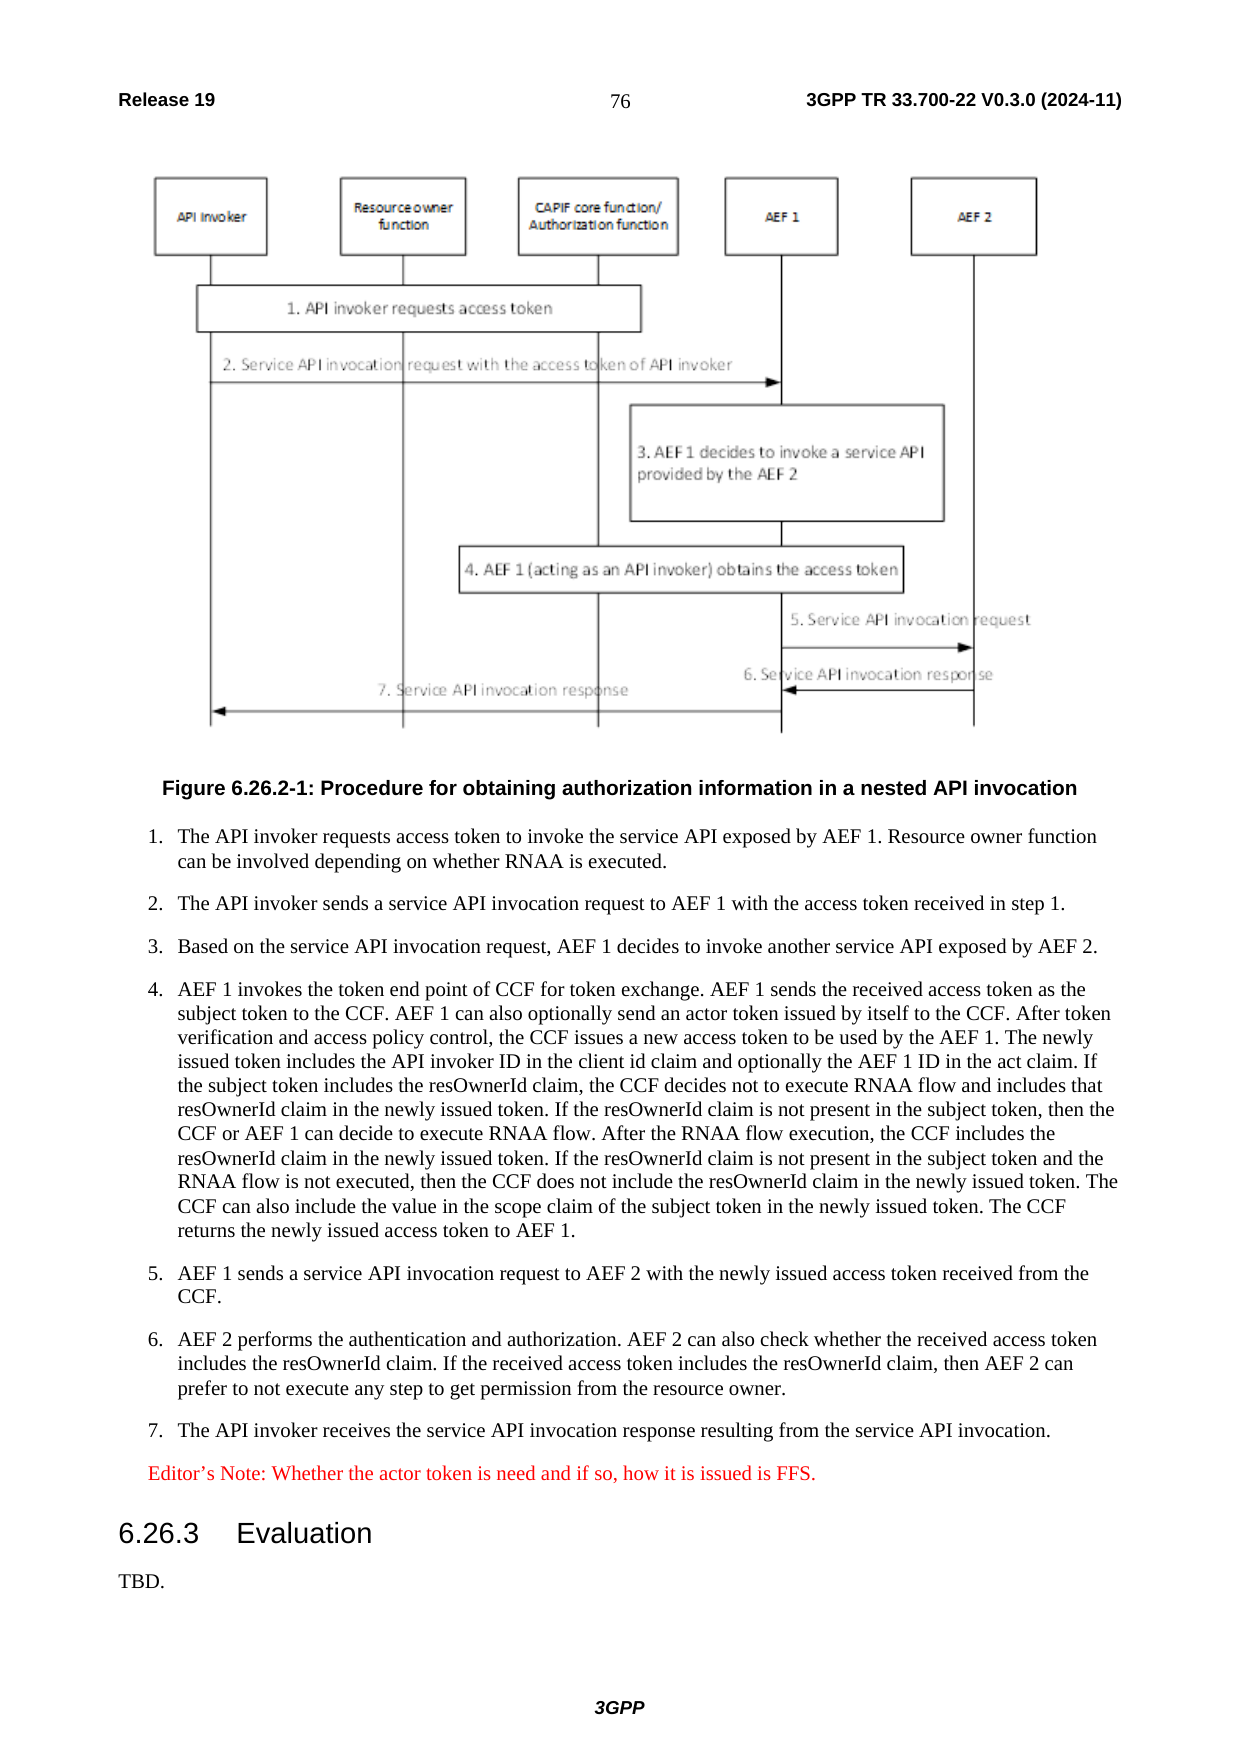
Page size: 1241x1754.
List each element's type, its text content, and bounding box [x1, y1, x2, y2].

text . [118, 1569, 1122, 1593]
text 5. AEF 1 sends a service API invocation request to AEF 2 with the newly issued access token received from the CCF. [148, 1260, 1122, 1308]
text 2. The API invoker sends a service API invocation request to AEF 1 with the access token received in step 1. [148, 891, 1122, 915]
subtitle 6.26.3 Evaluation [118, 1516, 1122, 1550]
text 7. The API invoker receives the service API invocation response resulting from the service API invocation. [148, 1418, 1122, 1442]
text 3. Based on the service API invocation request, AEF 1 decides to invoke another service API exposed by AEF 2. [148, 934, 1122, 958]
text Figure 6.26.2-1: Procedure for obtaining authorization information in a nested API invocation [118, 776, 1122, 799]
picture [124, 147, 1122, 757]
text 4. AEF 1 invokes the token end point of CCF for token exchange. AEF 1 sends the received access token as the subject token to the CCF. After token verification and access policy control, the CCF issues a new access token to be used by the AEF 1. The newly issued token includes the API invoker ID in the client id claim and optionally the AEF 1 ID in the act claim. If the subject token includes the resOwnerId claim, the CCF decides not to execute RNAA flow and includes that resOwnerId claim in the newly issued token. If the resOwnerId claim is not present in the subject token, then the CCF or AEF 1 can decide to execute RNAA flow. After the RNAA flow execution, the CCF includes the resOwnerId claim in the newly issued token. If the resOwnerId claim is not present in the subject token and the RNAA flow is not executed, then the CCF does not include the resOwnerId claim in the newly issued token. The CCF can also include the value in the scope claim of the subject token in the newly issued token. The CCF returns the newly issued access token to AEF 1. [148, 977, 1122, 1242]
text 1. The API invoker requests access token to invoke the service API exposed by AEF 1. Resource owner function can be involved depending on whether RNAA is executed. [148, 824, 1122, 873]
text 6. AEF 2 performs the authentication and authorization. AEF 2 can also check whether the received access token includes the resOwnerId claim. If the received access token includes the resOwnerId claim, then AEF 2 can prefer to not execute any step to get permission from the resource owner. [148, 1327, 1122, 1399]
